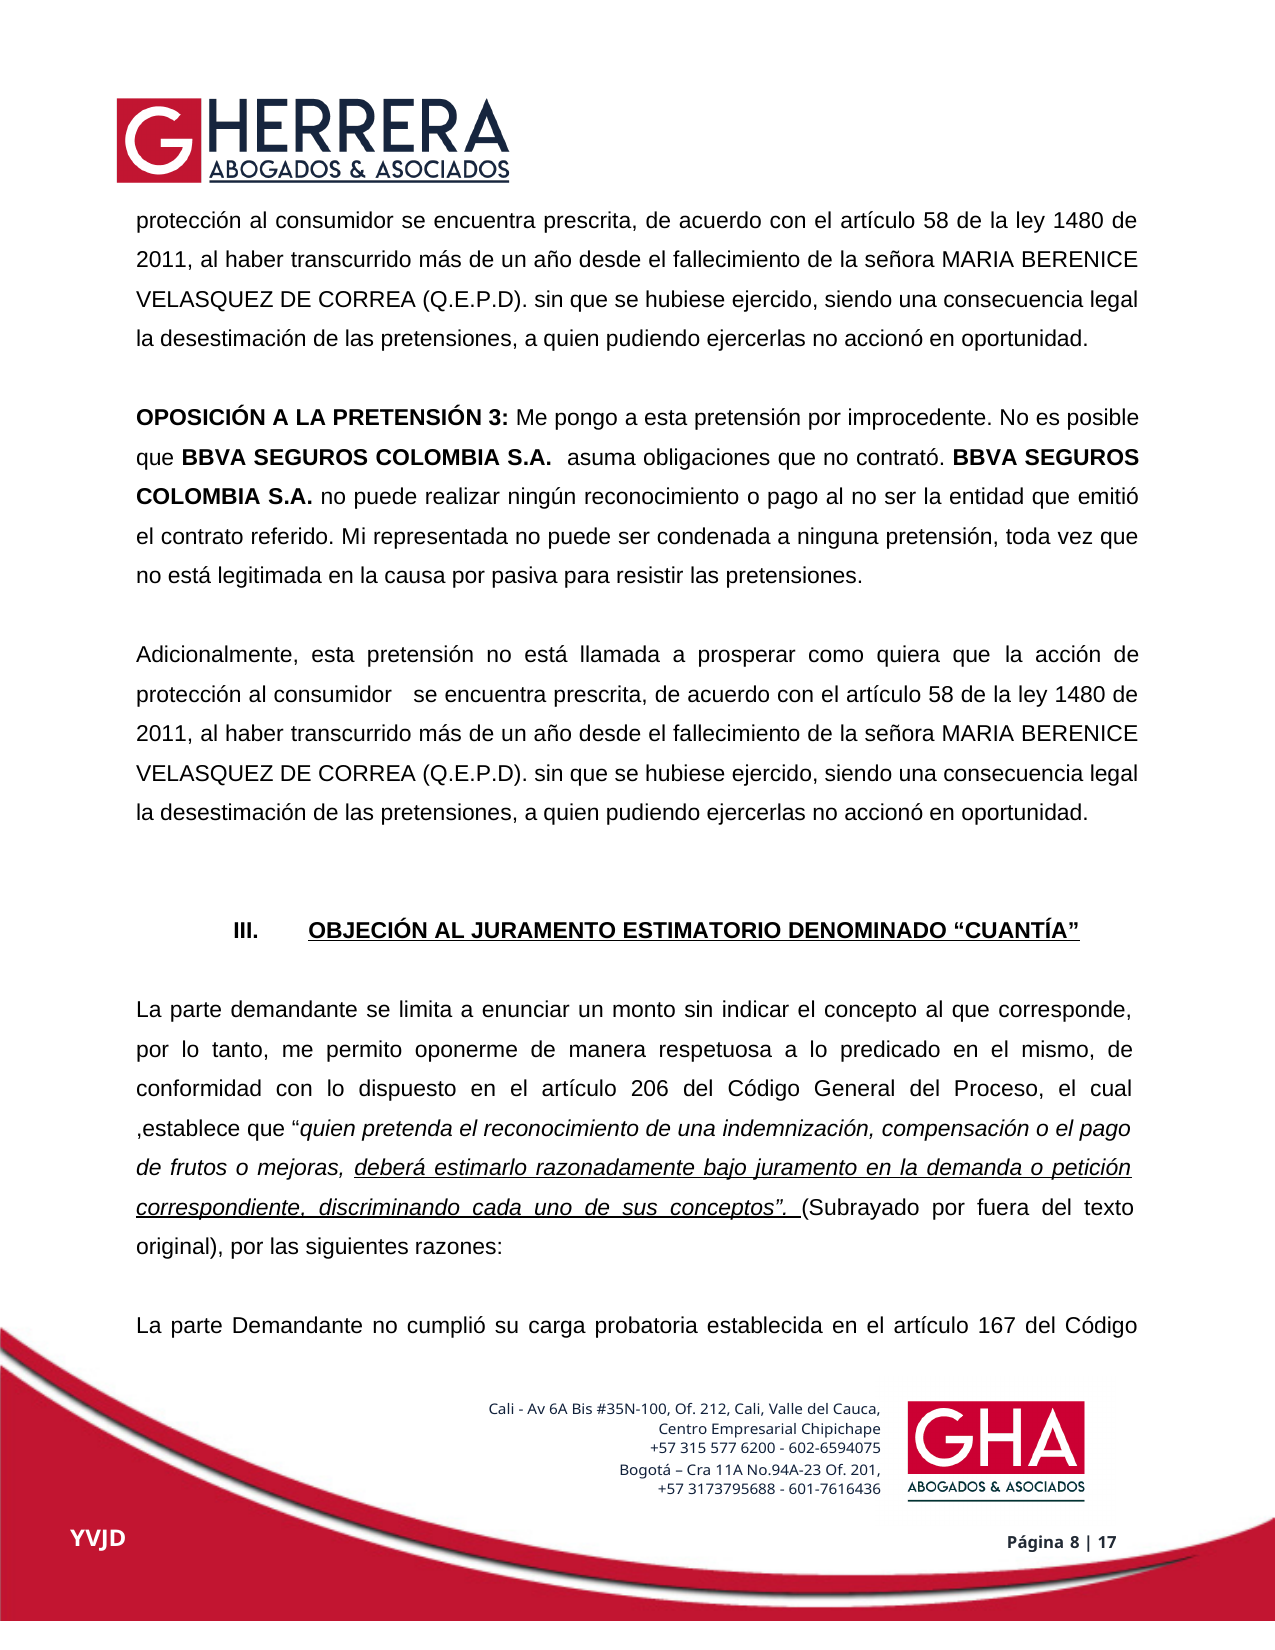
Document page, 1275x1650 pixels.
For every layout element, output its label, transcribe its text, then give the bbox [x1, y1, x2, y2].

text La parte demandante se limita a enunciar un monto sin indicar el concepto al que corresponde, por lo tanto, me permito oponerme de manera respetuosa a lo predicado en el mismo, de conformidad con lo dispuesto en el artículo 206 del Código General del Proceso, el cual ,establece que “quien pretenda el reconocimiento de una indemnización, compensación o el pago de frutos o mejoras, deberá estimarlo razonadamente bajo juramento en la demanda o petición correspondiente, discriminando cada uno de sus conceptos”. (Subrayado por fuera del texto original), por las siguientes razones: [136, 996, 1134, 1259]
list OBJECIÓN AL JURAMENTO ESTIMATORIO DENOMINADO “CUANTÍA” [173, 917, 1139, 944]
text OPOSICIÓN A LA PRETENSIÓN 3: Me pongo a esta pretensión por improcedente. No es posible que BBVA SEGUROS COLOMBIA S.A. asuma obligaciones que no contrató. BBVA SEGUROS COLOMBIA S.A. no puede realizar ningún reconocimiento o pago al no ser la entidad que emitió el contrato referido. Mi representada no puede ser condenada a ninguna pretensión, toda vez que no está legitimada en la causa por pasiva para resistir las pretensiones. [136, 404, 1139, 483]
picture [96, 75, 529, 206]
picture [0, 1314, 1275, 1621]
text OPOSICIÓN A LA PRETENSIÓN 3: Me pongo a esta pretensión por improcedente. No es posible que BBVA SEGUROS COLOMBIA S.A. asuma obligaciones que no contrató. BBVA SEGUROS COLOMBIA S.A. no puede realizar ningún reconocimiento o pago al no ser la entidad que emitió el contrato referido. Mi representada no puede ser condenada a ninguna pretensión, toda vez que no está legitimada en la causa por pasiva para resistir las pretensiones. [136, 509, 1139, 588]
